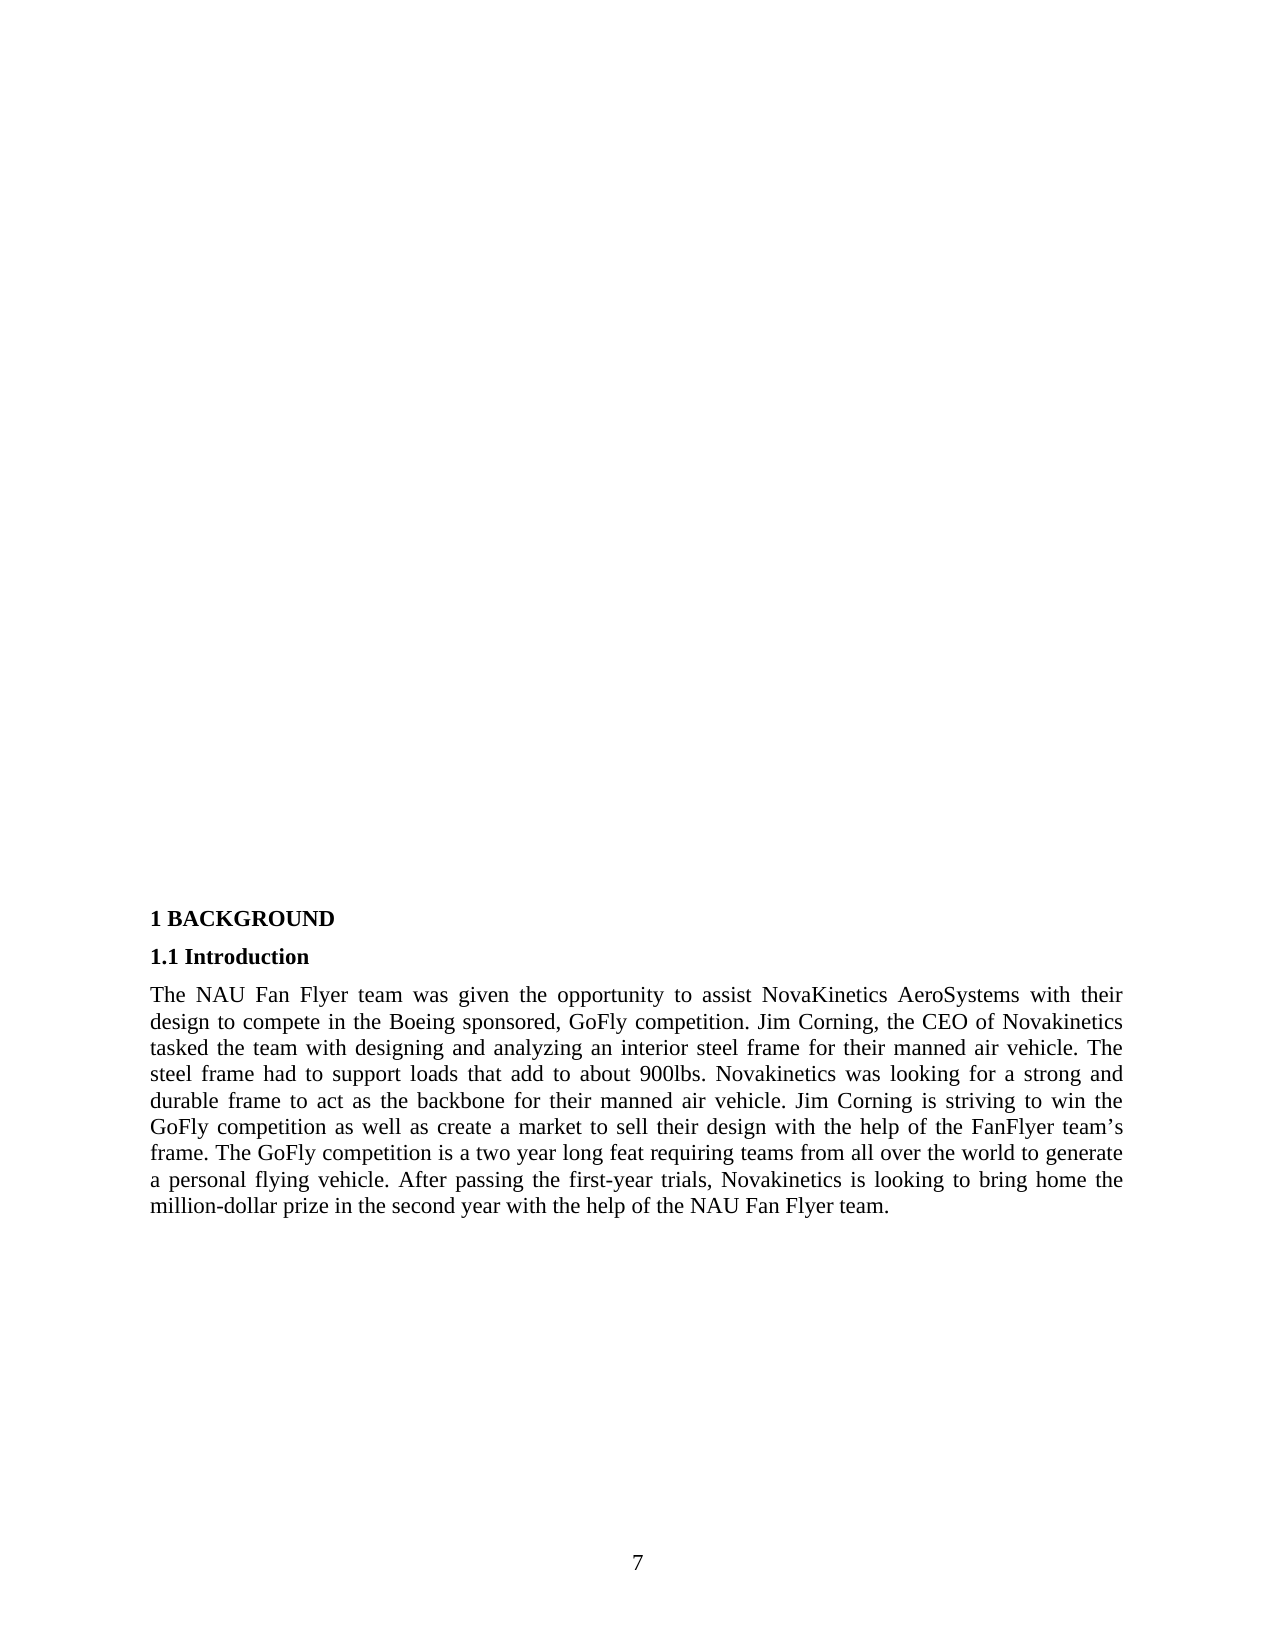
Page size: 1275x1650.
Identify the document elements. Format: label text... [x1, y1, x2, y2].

subtitle 1.1 Introduction [150, 943, 1125, 969]
subtitle 1 BACKGROUND [150, 905, 1125, 931]
subtitle The NAU Fan Flyer team was given the opportunity to assist NovaKinetics AeroSystems with their design to compete in the Boeing sponsored, GoFly competition. Jim Corning, the CEO of Novakinetics tasked the team with designing and analyzing an interior steel frame for their manned air vehicle. The steel frame had to support loads that add to about 900lbs. Novakinetics was looking for a strong and durable frame to act as the backbone for their manned air vehicle. Jim Corning is striving to win the GoFly competition as well as create a market to sell their design with the help of the FanFlyer team’s frame. The GoFly competition is a two year long feat requiring teams from all over the world to generate a personal flying vehicle. After passing the first-year trials, Novakinetics is looking to bring home the million-dollar prize in the second year with the help of the NAU Fan Flyer team. [150, 981, 1125, 1218]
